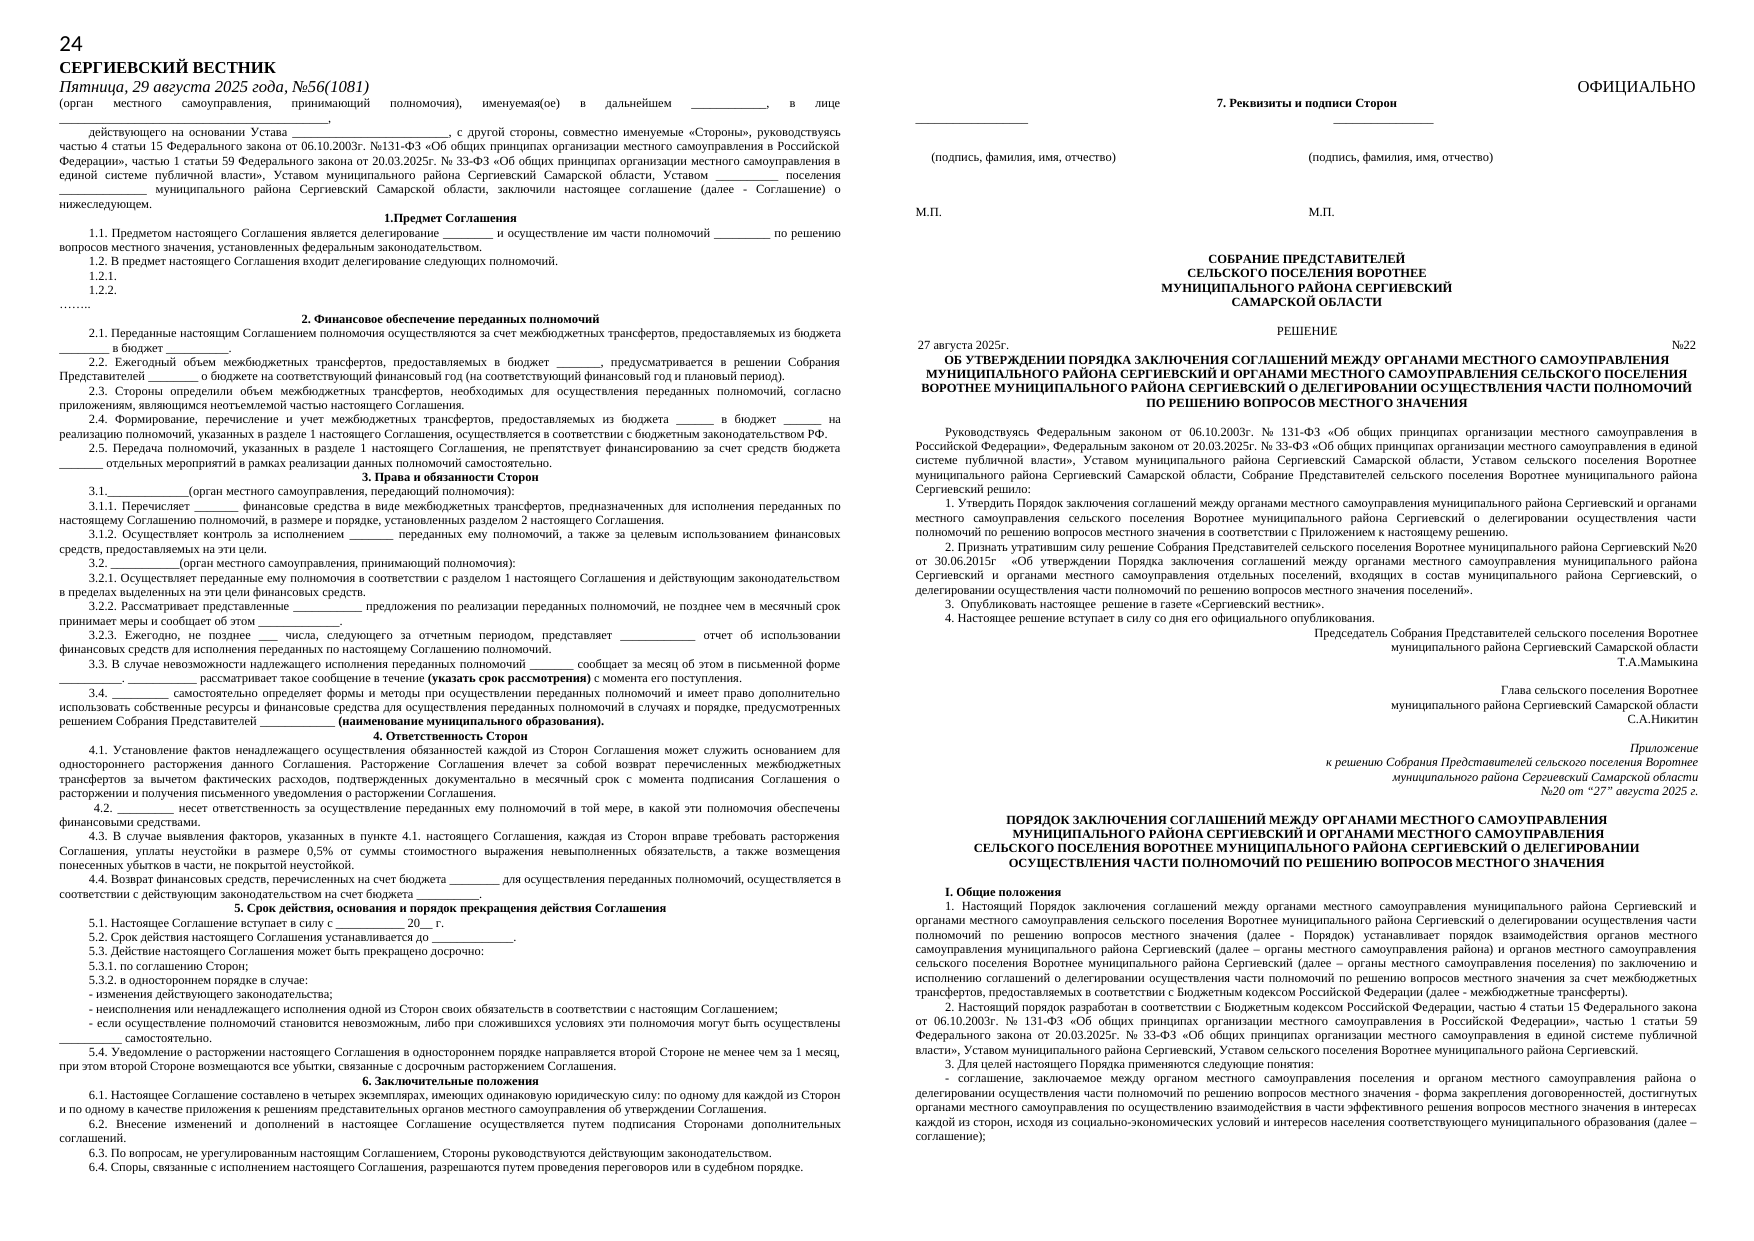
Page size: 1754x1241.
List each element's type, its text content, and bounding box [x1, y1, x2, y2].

text 5.3. Действие настоящего Соглашения может быть прекращено досрочно: [59, 944, 842, 958]
text I. Общие положения [915, 884, 1698, 899]
text 2. Финансовое обеспечение переданных полномочий [59, 312, 842, 326]
text муниципального района Сергиевский Самарской области [915, 769, 1698, 784]
text 1.1. Предметом настоящего Соглашения является делегирование ________ и осуществление им части полномочий _________ по решению вопросов местного значения, установленных федеральным законодательством. [59, 225, 842, 254]
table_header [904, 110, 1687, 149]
text 2. Настоящий порядок разработан в соответствии с Бюджетным кодексом Российской Федерации, частью 4 статьи 15 Федерального закона от 06.10.2003г. № 131-ФЗ «Об общих принципах организации местного самоуправления в Российской Федерации», частью 1 статьи 59 Федерального закона от 20.03.2025г. № 33-ФЗ «Об общих принципах организации местного самоуправления в единой системе публичной власти», Уставом муниципального района Сергиевский, Уставом сельского поселения Воротнее муниципального района Сергиевский. [915, 999, 1698, 1057]
text 3. Опубликовать настоящее решение в газете «Сергиевский вестник». [915, 597, 1698, 611]
text 3.1.1. Перечисляет _______ финансовые средства в виде межбюджетных трансфертов, предназначенных для исполнения переданных по настоящему Соглашению полномочий, в размере и порядке, установленных разделом 2 настоящего Соглашения. [59, 498, 842, 527]
text 6. Заключительные положения [59, 1073, 842, 1088]
text 1.2.1. [59, 268, 842, 283]
text Глава сельского поселения Воротнее [915, 683, 1698, 697]
text 1.2. В предмет настоящего Соглашения входит делегирование следующих полномочий. [59, 254, 842, 268]
text - если осуществление полномочий становится невозможным, либо при сложившихся условиях эти полномочия могут быть осуществлены __________ самостоятельно. [59, 1016, 842, 1045]
text 2.3. Стороны определили объем межбюджетных трансфертов, необходимых для осуществления переданных полномочий, согласно приложениям, являющимся неотъемлемой частью настоящего Cоглашения. [59, 383, 842, 412]
text МУНИЦИПАЛЬНОГО РАЙОНА СЕРГИЕВСКИЙ И ОРГАНАМИ МЕСТНОГО САМОУПРАВЛЕНИЯ [915, 827, 1698, 841]
text ОБ УТВЕРЖДЕНИИ ПОРЯДКА ЗАКЛЮЧЕНИЯ СОГЛАШЕНИЙ МЕЖДУ ОРГАНАМИ МЕСТНОГО САМОУПРАВЛЕНИЯ МУНИЦИПАЛЬНОГО РАЙОНА СЕРГИЕВСКИЙ И ОРГАНАМИ МЕСТНОГО САМОУПРАВЛЕНИЯ СЕЛЬСКОГО ПОСЕЛЕНИЯ ВОРОТНЕЕ МУНИЦИПАЛЬНОГО РАЙОНА СЕРГИЕВСКИЙ О ДЕЛЕГИРОВАНИИ ОСУЩЕСТВЛЕНИЯ ЧАСТИ ПОЛНОМОЧИЙ ПО РЕШЕНИЮ ВОПРОСОВ МЕСТНОГО ЗНАЧЕНИЯ [915, 352, 1698, 410]
text Приложение [915, 741, 1698, 755]
text 5.1. Настоящее Соглашение вступает в силу с ___________ 20__ г. [59, 915, 842, 930]
text муниципального района Сергиевский Самарской области [915, 697, 1698, 712]
text №20 от “27” августа 2025 г. [915, 784, 1698, 798]
text СОБРАНИЕ ПРЕДСТАВИТЕЛЕЙ [915, 252, 1698, 266]
text 2. Признать утратившим силу решение Собрания Представителей сельского поселения Воротнее муниципального района Сергиевский №20 от 30.06.2015г «Об утверждении Порядка заключения соглашений между органами местного самоуправления муниципального района Сергиевский и органами местного самоуправления отдельных поселений, входящих в состав муниципального района Сергиевский, о делегировании осуществления части полномочий по решению вопросов местного значения поселений». [915, 539, 1698, 597]
text 3.1._____________(орган местного самоуправления, передающий полномочия): [59, 484, 842, 498]
text РЕШЕНИЕ [915, 324, 1698, 338]
text 2.1. Переданные настоящим Соглашением полномочия осуществляются за счет межбюджетных трансфертов, предоставляемых из бюджета ________ в бюджет __________. [59, 326, 842, 355]
text САМАРСКОЙ ОБЛАСТИ [915, 295, 1698, 309]
text 3. Для целей настоящего Порядка применяются следующие понятия: [915, 1057, 1698, 1071]
text 5. Срок действия, основания и порядок прекращения действия Соглашения [59, 901, 842, 915]
text 3.4. _________ самостоятельно определяет формы и методы при осуществлении переданных полномочий и имеет право дополнительно использовать собственные ресурсы и финансовые средства для осуществления переданных полномочий в случаях и порядке, предусмотренных решением Собрания Представителей ____________ (наименование муниципального образования). [59, 685, 842, 728]
text 5.2. Срок действия настоящего Соглашения устанавливается до _____________. [59, 930, 842, 944]
text Председатель Собрания Представителей сельского поселения Воротнее [915, 626, 1698, 640]
text 2.4. Формирование, перечисление и учет межбюджетных трансфертов, предоставляемых из бюджета ______ в бюджет ______ на реализацию полномочий, указанных в разделе 1 настоящего Соглашения, осуществляется в соответствии с бюджетным законодательством РФ. [59, 412, 842, 441]
text 5.4. Уведомление о расторжении настоящего Соглашения в одностороннем порядке направляется второй Стороне не менее чем за 1 месяц, при этом второй Стороне возмещаются все убытки, связанные с досрочным расторжением Соглашения. [59, 1045, 842, 1073]
text - соглашение, заключаемое между органом местного самоуправления поселения и органом местного самоуправления района о делегировании осуществления части полномочий по решению вопросов местного значения - форма закрепления договоренностей, достигнутых органами местного самоуправления по осуществлению взаимодействия в части эффективного решения вопросов местного значения в интересах каждой из сторон, исходя из социально-экономических условий и интересов населения соответствующего муниципального образования (далее – соглашение); [915, 1071, 1698, 1143]
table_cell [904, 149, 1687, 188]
text 2.5. Передача полномочий, указанных в разделе 1 настоящего Соглашения, не препятствует финансированию за счет средств бюджета _______ отдельных мероприятий в рамках реализации данных полномочий самостоятельно. [59, 441, 842, 470]
text 4.4. Возврат финансовых средств, перечисленных на счет бюджета ________ для осуществления переданных полномочий, осуществляется в соответствии с действующим законодательством на счет бюджета __________. [59, 872, 842, 901]
text - неисполнения или ненадлежащего исполнения одной из Сторон своих обязательств в соответствии с настоящим Соглашением; [59, 1002, 842, 1016]
text действующего на основании Устава _________________________, с другой стороны, совместно именуемые «Стороны», руководствуясь частью 4 статьи 15 Федерального закона от 06.10.2003г. №131-ФЗ «Об общих принципах организации местного самоуправления в Российской Федерации», частью 1 статьи 59 Федерального закона от 20.03.2025г. № 33-ФЗ «Об общих принципах организации местного самоуправления в единой системе публичной власти», Уставом муниципального района Сергиевский Самарской области, Уставом __________ поселения ______________ муниципального района Сергиевский Самарской области, заключили настоящее соглашение (далее - Соглашение) о нижеследующем. [59, 125, 842, 211]
text муниципального района Сергиевский Самарской области [915, 640, 1698, 654]
text 4.2. _________ несет ответственность за осуществление переданных ему полномочий в той мере, в какой эти полномочия обеспечены финансовыми средствами. [59, 800, 842, 829]
text 5.3.1. по соглашению Сторон; [59, 958, 842, 973]
text 2.2. Ежегодный объем межбюджетных трансфертов, предоставляемых в бюджет _______, предусматривается в решении Собрания Представителей ________ о бюджете на соответствующий финансовый год (на соответствующий финансовый год и плановый период). [59, 355, 842, 383]
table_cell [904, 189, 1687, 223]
text 6.3. По вопросам, не урегулированным настоящим Соглашением, Стороны руководствуются действующим законодательством. [59, 1145, 842, 1160]
text 1.2.2. [59, 283, 842, 297]
text 6.4. Споры, связанные с исполнением настоящего Соглашения, разрешаются путем проведения переговоров или в судебном порядке. [59, 1160, 842, 1174]
text - изменения действующего законодательства; [59, 987, 842, 1002]
text 3.2. ___________(орган местного самоуправления, принимающий полномочия): [59, 556, 842, 570]
text 6.1. Настоящее Соглашение составлено в четырех экземплярах, имеющих одинаковую юридическую силу: по одному для каждой из Сторон и по одному в качестве приложения к решениям представительных органов местного самоуправления об утверждении Соглашения. [59, 1088, 842, 1117]
text 3.2.2. Рассматривает представленные ___________ предложения по реализации переданных полномочий, не позднее чем в месячный срок принимает меры и сообщает об этом _____________. [59, 599, 842, 628]
text 1. Утвердить Порядок заключения соглашений между органами местного самоуправления муниципального района Сергиевский и органами местного самоуправления сельского поселения Воротнее муниципального района Сергиевский о делегировании осуществления части полномочий по решению вопросов местного значения в соответствии с Приложением к настоящему решению. [915, 496, 1698, 539]
text 1.Предмет Соглашения [59, 211, 842, 225]
text 4. Настоящее решение вступает в силу со дня его официального опубликования. [915, 611, 1698, 626]
text 27 августа 2025г. №22 [915, 338, 1698, 352]
text 3.1.2. Осуществляет контроль за исполнением _______ переданных ему полномочий, а также за целевым использованием финансовых средств, предоставляемых на эти цели. [59, 527, 842, 556]
text 4.1. Установление фактов ненадлежащего осуществления обязанностей каждой из Сторон Соглашения может служить основанием для одностороннего расторжения данного Соглашения. Расторжение Соглашения влечет за собой возврат перечисленных межбюджетных трансфертов за вычетом фактических расходов, подтвержденных документально в месячный срок с момента подписания Соглашения о расторжении и получения письменного уведомления о расторжении Соглашения. [59, 743, 842, 800]
text СЕЛЬСКОГО ПОСЕЛЕНИЯ ВОРОТНЕЕ МУНИЦИПАЛЬНОГО РАЙОНА СЕРГИЕВСКИЙ О ДЕЛЕГИРОВАНИИ ОСУЩЕСТВЛЕНИЯ ЧАСТИ ПОЛНОМОЧИЙ ПО РЕШЕНИЮ ВОПРОСОВ МЕСТНОГО ЗНАЧЕНИЯ [915, 841, 1698, 870]
text 3.2.3. Ежегодно, не позднее ___ числа, следующего за отчетным периодом, представляет ____________ отчет об использовании финансовых средств для исполнения переданных по настоящему Соглашению полномочий. [59, 628, 842, 657]
text Руководствуясь Федеральным законом от 06.10.2003г. № 131-ФЗ «Об общих принципах организации местного самоуправления в Российской Федерации», Федеральным законом от 20.03.2025г. № 33-ФЗ «Об общих принципах организации местного самоуправления в единой системе публичной власти», Уставом муниципального района Сергиевский Самарской области, Уставом сельского поселения Воротнее муниципального района Сергиевский Самарской области, Собрание Представителей сельского поселения Воротнее муниципального района Сергиевский решило: [915, 424, 1698, 496]
text МУНИЦИПАЛЬНОГО РАЙОНА СЕРГИЕВСКИЙ [915, 281, 1698, 295]
text ПОРЯДОК ЗАКЛЮЧЕНИЯ СОГЛАШЕНИЙ МЕЖДУ ОРГАНАМИ МЕСТНОГО САМОУПРАВЛЕНИЯ [915, 812, 1698, 827]
text 3.3. В случае невозможности надлежащего исполнения переданных полномочий _______ сообщает за месяц об этом в письменной форме __________. ___________ рассматривает такое сообщение в течение (указать срок рассмотрения) с момента его поступления. [59, 657, 842, 685]
text 5.3.2. в одностороннем порядке в случае: [59, 973, 842, 987]
text 3.2.1. Осуществляет переданные ему полномочия в соответствии с разделом 1 настоящего Соглашения и действующим законодательством в пределах выделенных на эти цели финансовых средств. [59, 570, 842, 599]
text С.А.Никитин [915, 712, 1698, 726]
text СЕЛЬСКОГО ПОСЕЛЕНИЯ ВОРОТНЕЕ [915, 266, 1698, 281]
text к решению Собрания Представителей сельского поселения Воротнее [915, 755, 1698, 769]
text …….. [59, 297, 842, 312]
text 7. Реквизиты и подписи Сторон [915, 96, 1698, 110]
text 6.2. Внесение изменений и дополнений в настоящее Соглашение осуществляется путем подписания Сторонами дополнительных соглашений. [59, 1117, 842, 1145]
text 4. Ответственность Сторон [59, 728, 842, 743]
text Т.А.Мамыкина [915, 654, 1698, 669]
text 4.3. В случае выявления факторов, указанных в пункте 4.1. настоящего Соглашения, каждая из Сторон вправе требовать расторжения Соглашения, уплаты неустойки в размере 0,5% от суммы стоимостного выражения невыполненных обязательств, а также возмещения понесенных убытков в части, не покрытой неустойкой. [59, 829, 842, 872]
text 1. Настоящий Порядок заключения соглашений между органами местного самоуправления муниципального района Сергиевский и органами местного самоуправления сельского поселения Воротнее муниципального района Сергиевский о делегировании осуществления части полномочий по решению вопросов местного значения (далее - Порядок) устанавливает порядок взаимодействия органов местного самоуправления муниципального района Сергиевский (далее – органы местного самоуправления района) и органов местного самоуправления сельского поселения Воротнее муниципального района Сергиевский (далее – органы местного самоуправления поселения) по заключению и исполнению соглашений о делегировании осуществления части полномочий по решению вопросов местного значения за счет межбюджетных трансфертов, предоставляемых в соответствии с Бюджетным кодексом Российской Федерации (далее - межбюджетные трансферты). [915, 899, 1698, 999]
text 3. Права и обязанности Сторон [59, 470, 842, 484]
